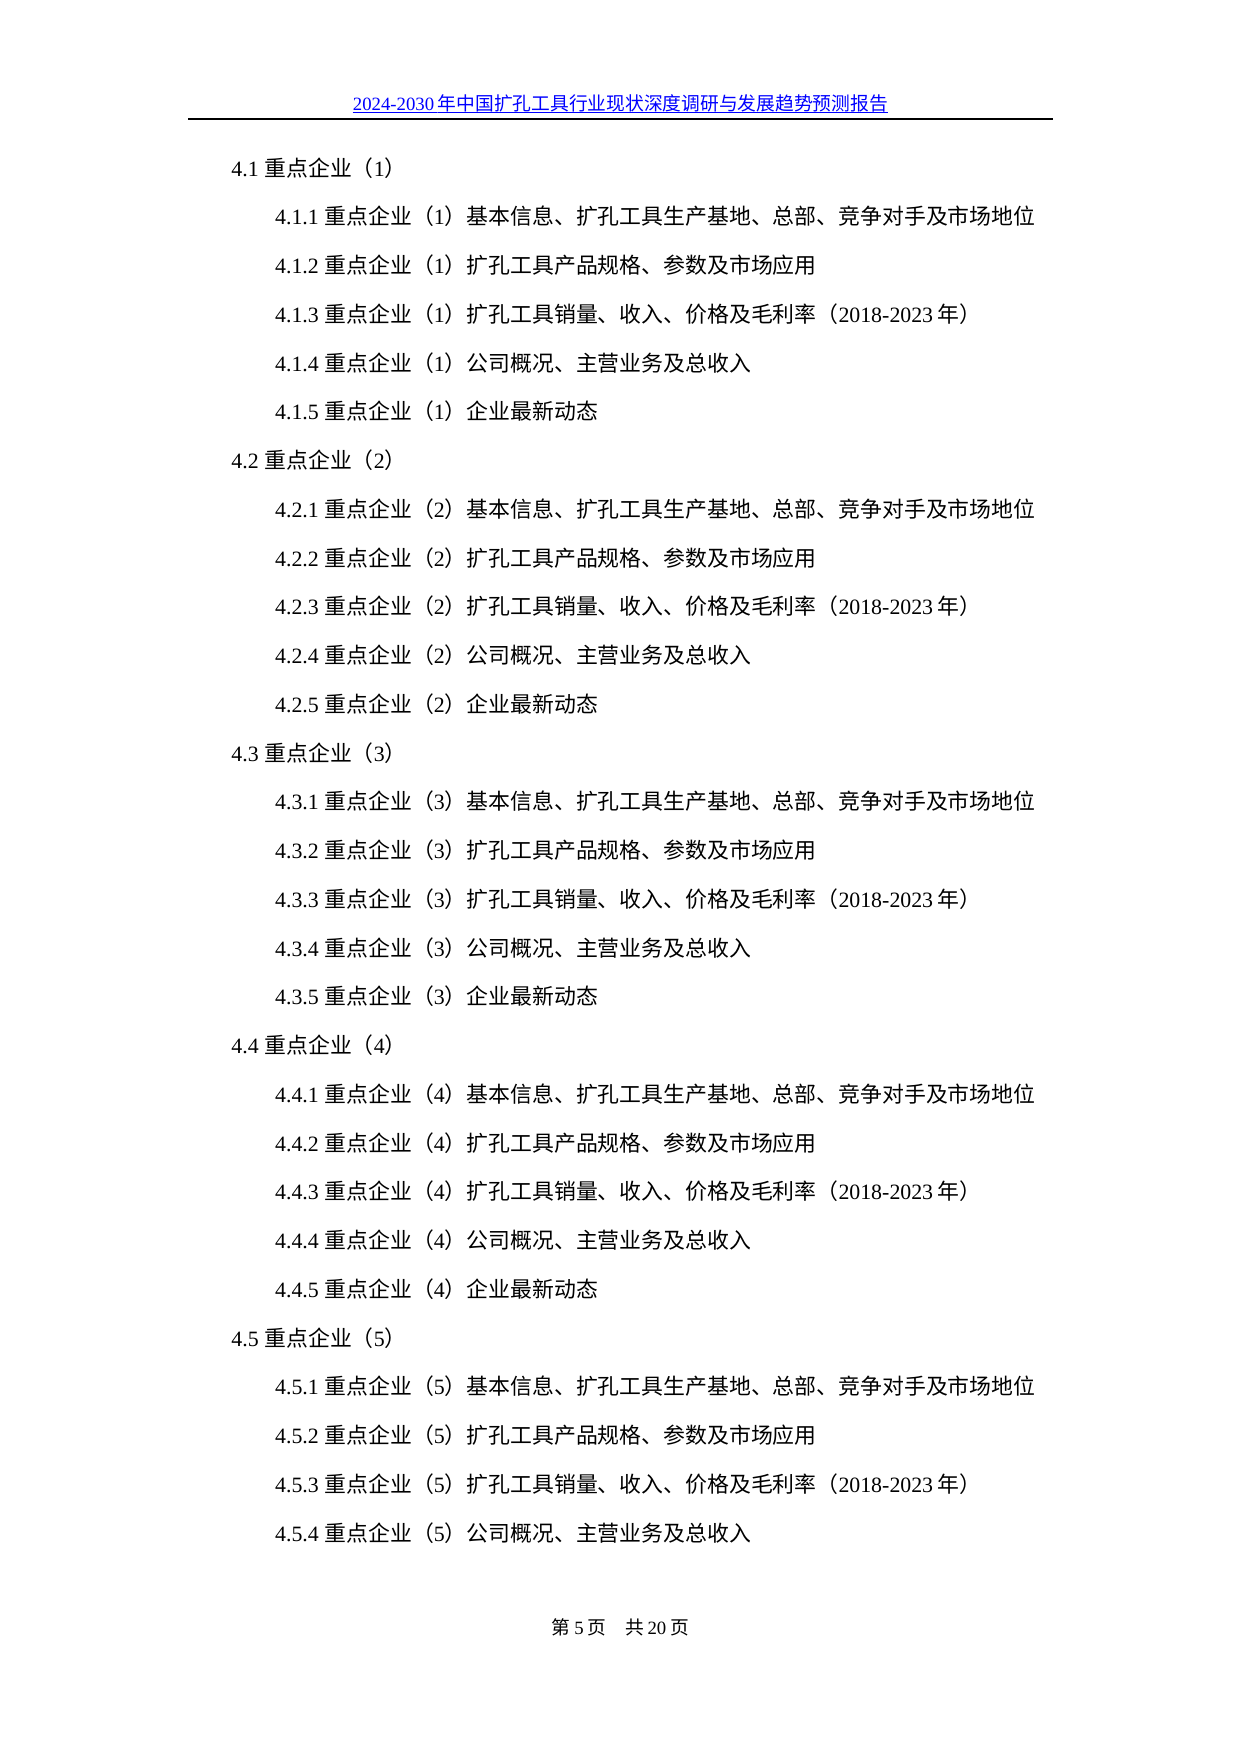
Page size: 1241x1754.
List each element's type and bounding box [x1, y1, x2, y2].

text [187, 150, 1053, 1548]
